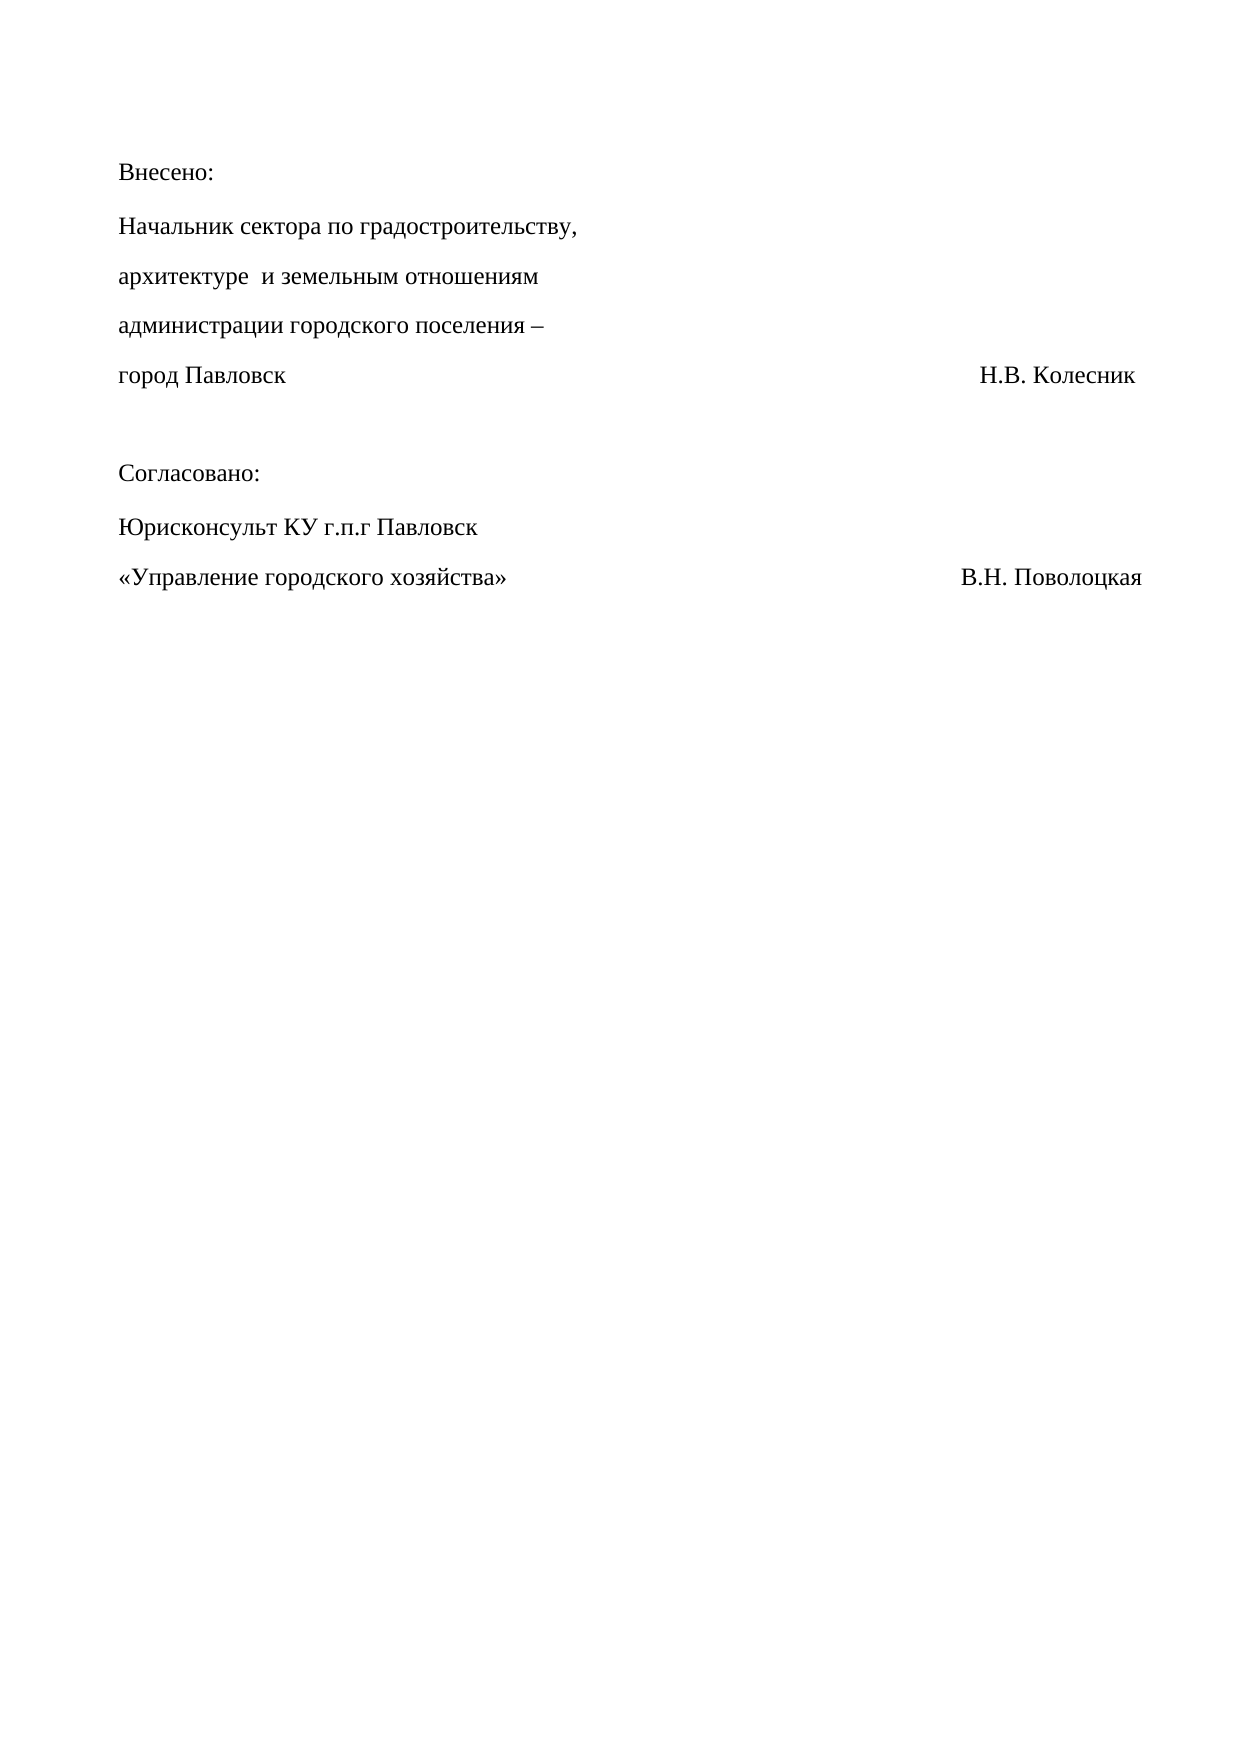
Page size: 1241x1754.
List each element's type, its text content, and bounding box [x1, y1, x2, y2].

text Юрисконсульт КУ г.п.г Павловск [118, 512, 1181, 541]
text «Управление городского хозяйства» В.Н. Поволоцкая [118, 562, 1181, 591]
text Согласовано: [118, 458, 1181, 487]
text Внесено: [118, 157, 1181, 186]
text архитектуре и земельным отношениям [118, 261, 1181, 289]
text город Павловск Н.В. Колесник [118, 360, 1181, 389]
text администрации городского поселения – [118, 310, 1181, 339]
text Начальник сектора по градостроительству, [118, 211, 1181, 240]
